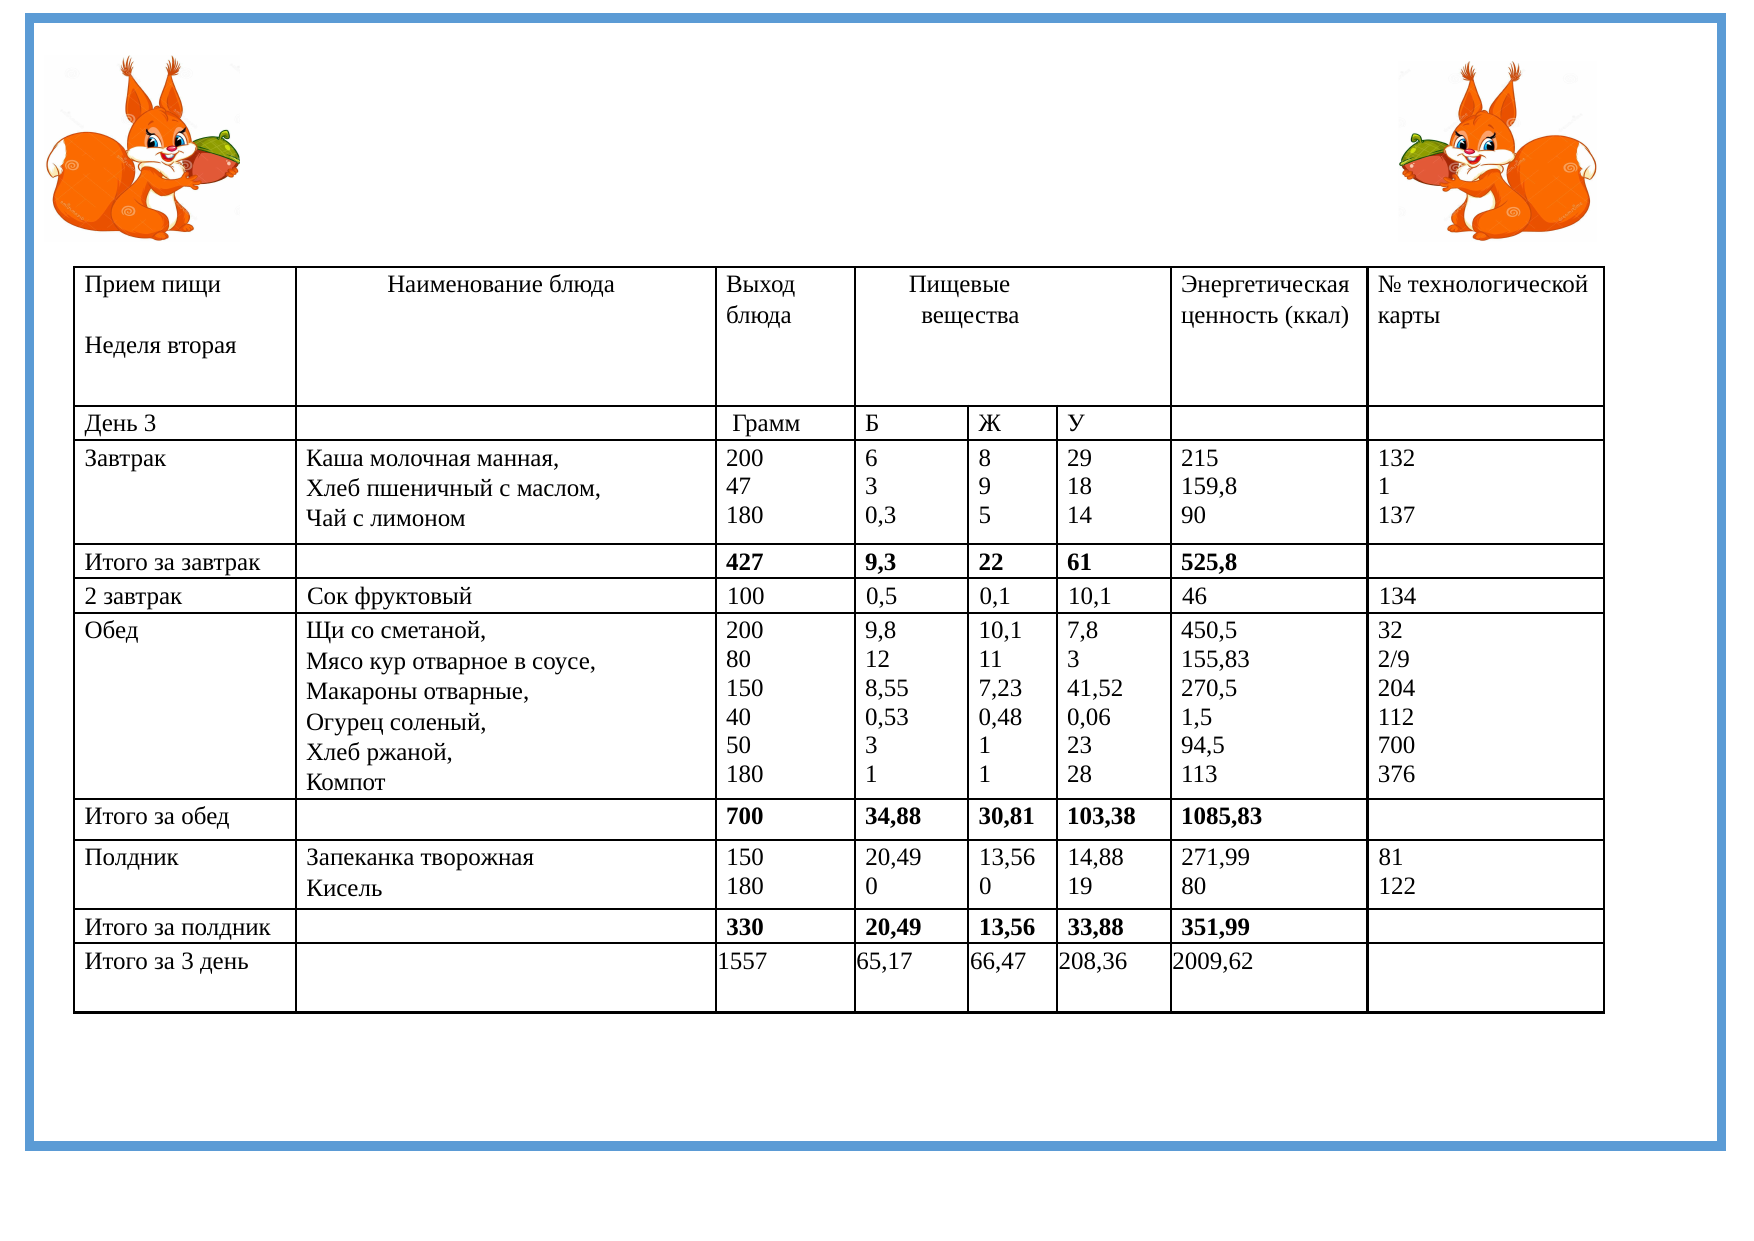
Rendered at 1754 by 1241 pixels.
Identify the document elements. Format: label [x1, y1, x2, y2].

picture [44, 55, 240, 242]
picture [1398, 61, 1597, 242]
